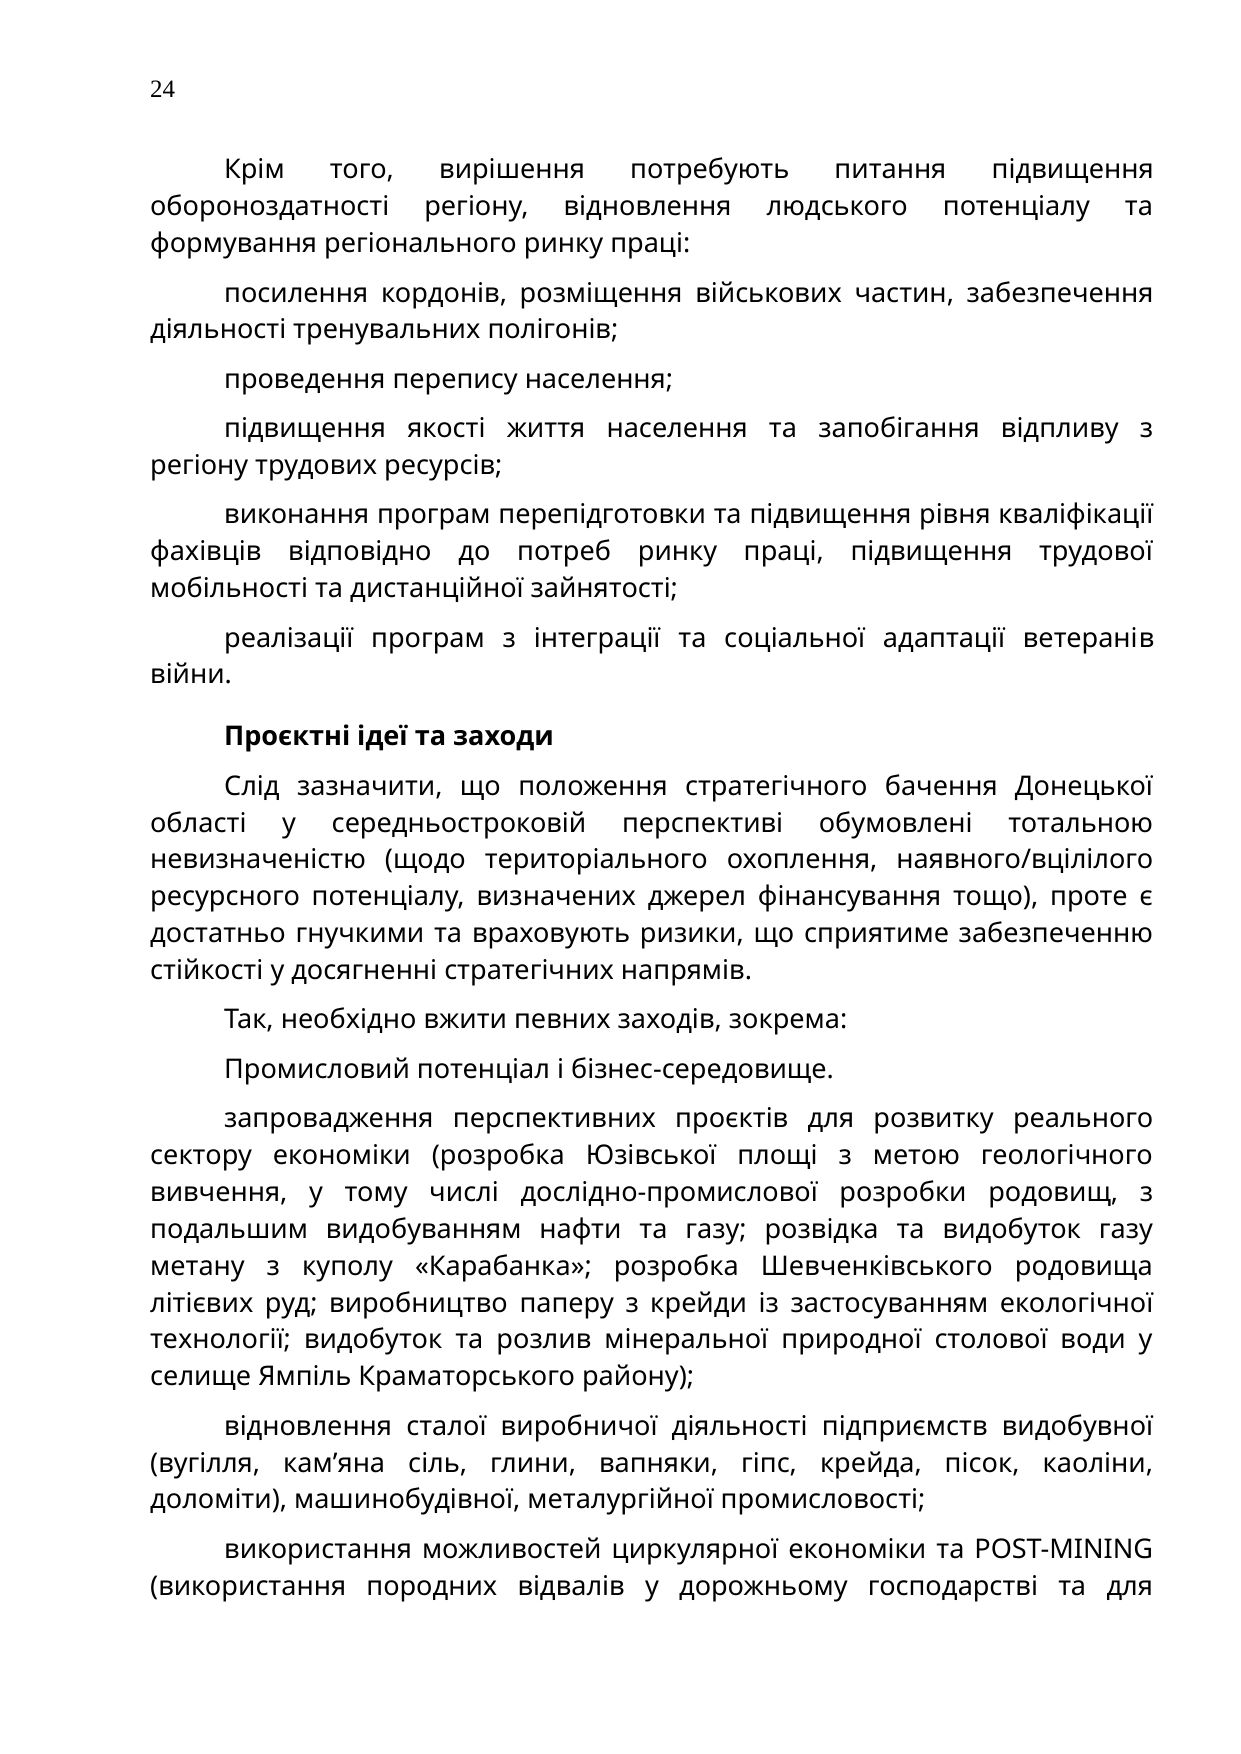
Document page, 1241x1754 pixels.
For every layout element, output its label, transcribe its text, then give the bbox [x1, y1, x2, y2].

text Промисловий потенціал і бізнес-середовище. [150, 1049, 1154, 1086]
text Крім того, вирішення потребують питання підвищення обороноздатності регіону, відновлення людського потенціалу та формування регіонального ринку праці: [150, 150, 1154, 261]
text виконання програм перепідготовки та підвищення рівня кваліфікації фахівців відповідно до потреб ринку праці, підвищення трудової мобільності та дистанційної зайнятості; [150, 495, 1154, 606]
text відновлення сталої виробничої діяльності підприємств видобувної (вугілля, кам’яна сіль, глини, вапняки, гіпс, крейда, пісок, каоліни, доломіти), машинобудівної, металургійної промисловості; [150, 1406, 1154, 1517]
text реалізації програм з інтеграції та соціальної адаптації ветеранів війни. [150, 618, 1154, 692]
text запровадження перспективних проєктів для розвитку реального сектору економіки (розробка Юзівської площі з метою геологічного вивчення, у тому числі дослідно-промислової розробки родовищ, з подальшим видобуванням нафти та газу; розвідка та видобуток газу метану з куполу «Карабанка»; розробка Шевченківського родовища літієвих руд; виробництво паперу з крейди із застосуванням екологічної технології; видобуток та розлив мінеральної природної столової води у селище Ямпіль Краматорського району); [150, 1099, 1154, 1394]
text Слід зазначити, що положення стратегічного бачення Донецької області у середньостроковій перспективі обумовлені тотальною невизначеністю (щодо територіального охоплення, наявного/вцілілого ресурсного потенціалу, визначених джерел фінансування тощо), проте є достатньо гнучкими та враховують ризики, що сприятиме забезпеченню стійкості у досягненні стратегічних напрямів. [150, 766, 1154, 987]
text проведення перепису населення; [150, 359, 1154, 396]
text посилення кордонів, розміщення військових частин, забезпечення діяльності тренувальних полігонів; [150, 273, 1154, 347]
text Так, необхідно вжити певних заходів, зокрема: [150, 1000, 1154, 1037]
text підвищення якості життя населення та запобігання відпливу з регіону трудових ресурсів; [150, 409, 1154, 482]
text Проєктні ідеї та заходи [150, 717, 1154, 754]
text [150, 1529, 1154, 1603]
